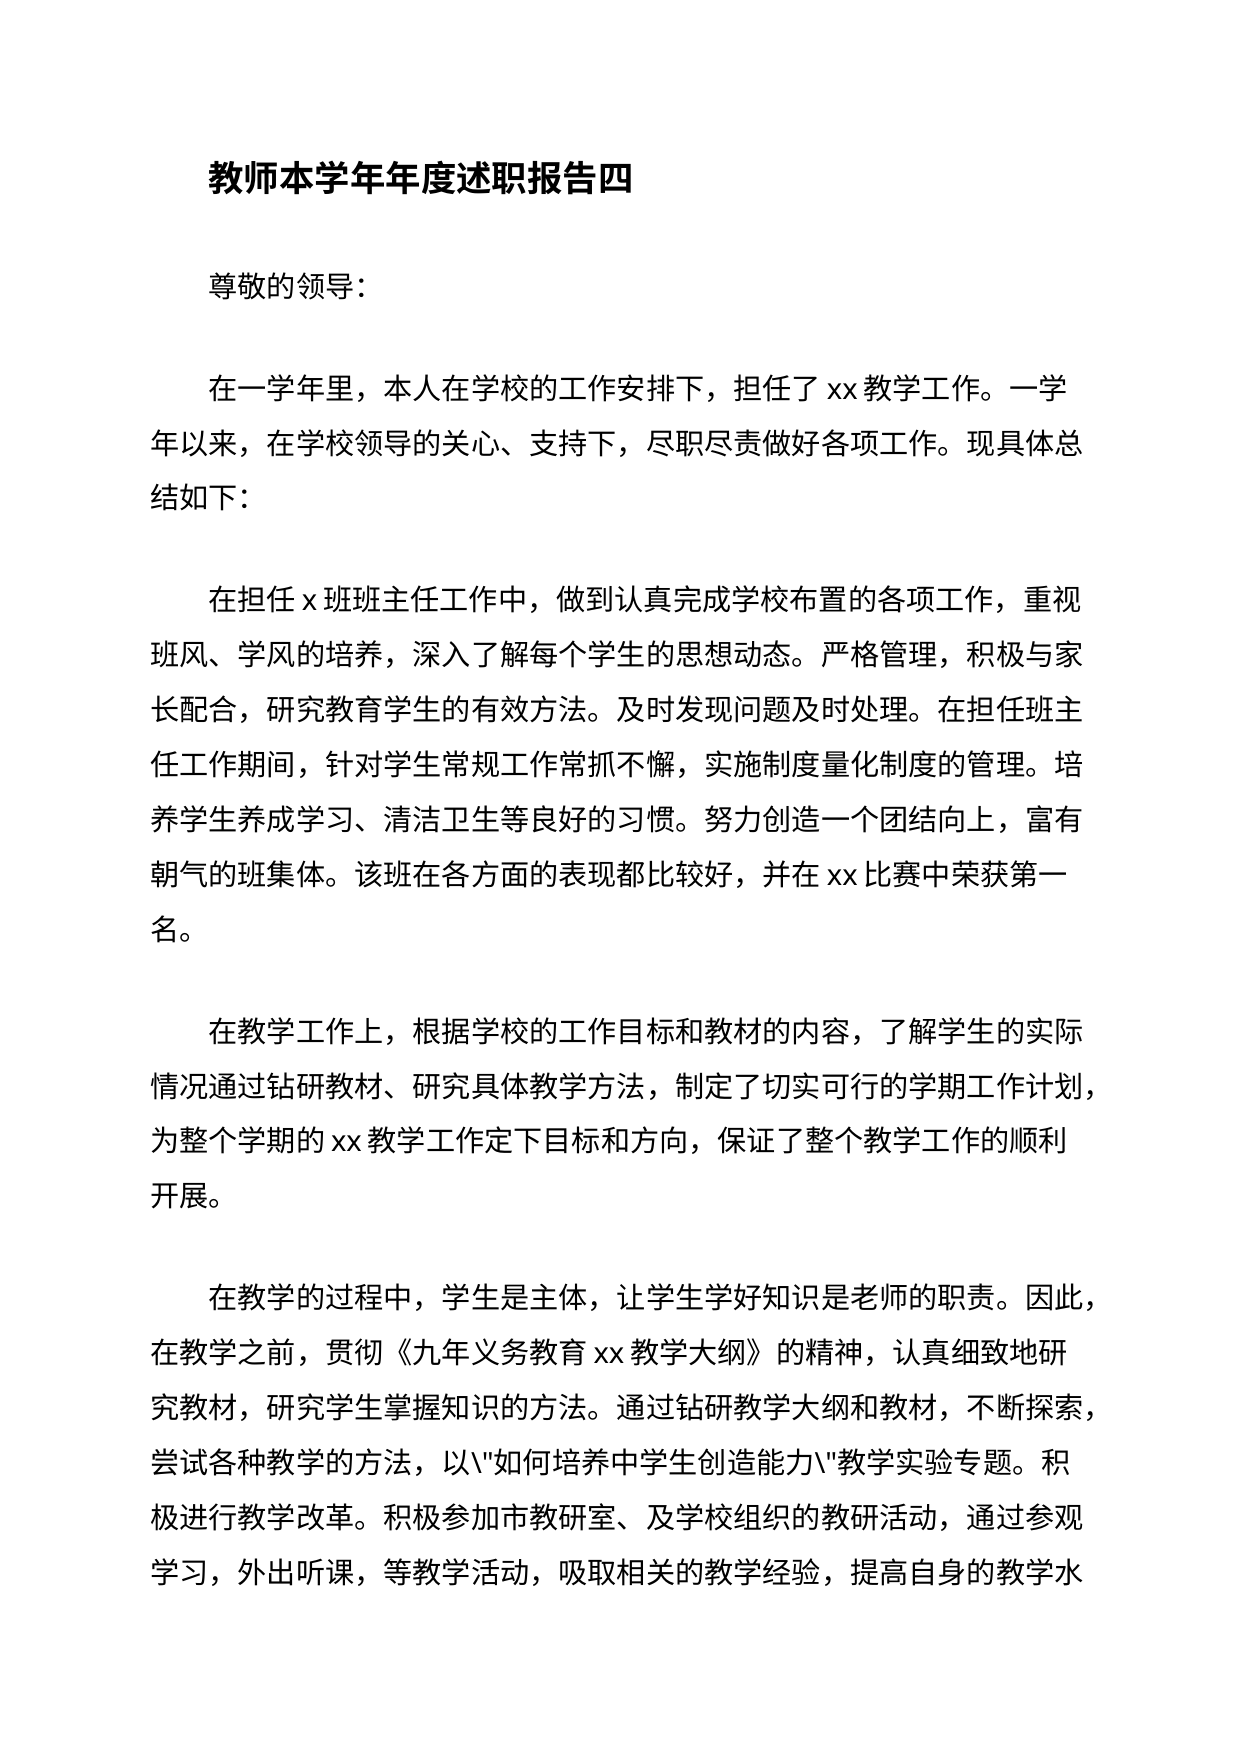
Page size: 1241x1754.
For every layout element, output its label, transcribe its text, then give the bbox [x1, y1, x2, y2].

text 教师本学年年度述职报告四 [150, 150, 1090, 201]
text 在教学工作上，根据学校的工作目标和教材的内容，了解学生的实际情况通过钻研教材、研究具体教学方法，制定了切实可行的学期工作计划，为整个学期的xx教学工作定下目标和方向，保证了整个教学工作的顺利开展。 [150, 1008, 1090, 1215]
text 在担任x班班主任工作中，做到认真完成学校布置的各项工作，重视班风、学风的培养，深入了解每个学生的思想动态。严格管理，积极与家长配合，研究教育学生的有效方法。及时发现问题及时处理。在担任班主任工作期间，针对学生常规工作常抓不懈，实施制度量化制度的管理。培养学生养成学习、清洁卫生等良好的习惯。努力创造一个团结向上，富有朝气的班集体。该班在各方面的表现都比较好，并在xx比赛中荣获第一名。 [150, 577, 1090, 949]
text 在一学年里，本人在学校的工作安排下，担任了xx教学工作。一学年以来，在学校领导的关心、支持下，尽职尽责做好各项工作。现具体总结如下： [150, 365, 1090, 517]
text 尊敬的领导： [150, 263, 1090, 306]
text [150, 1275, 1090, 1592]
